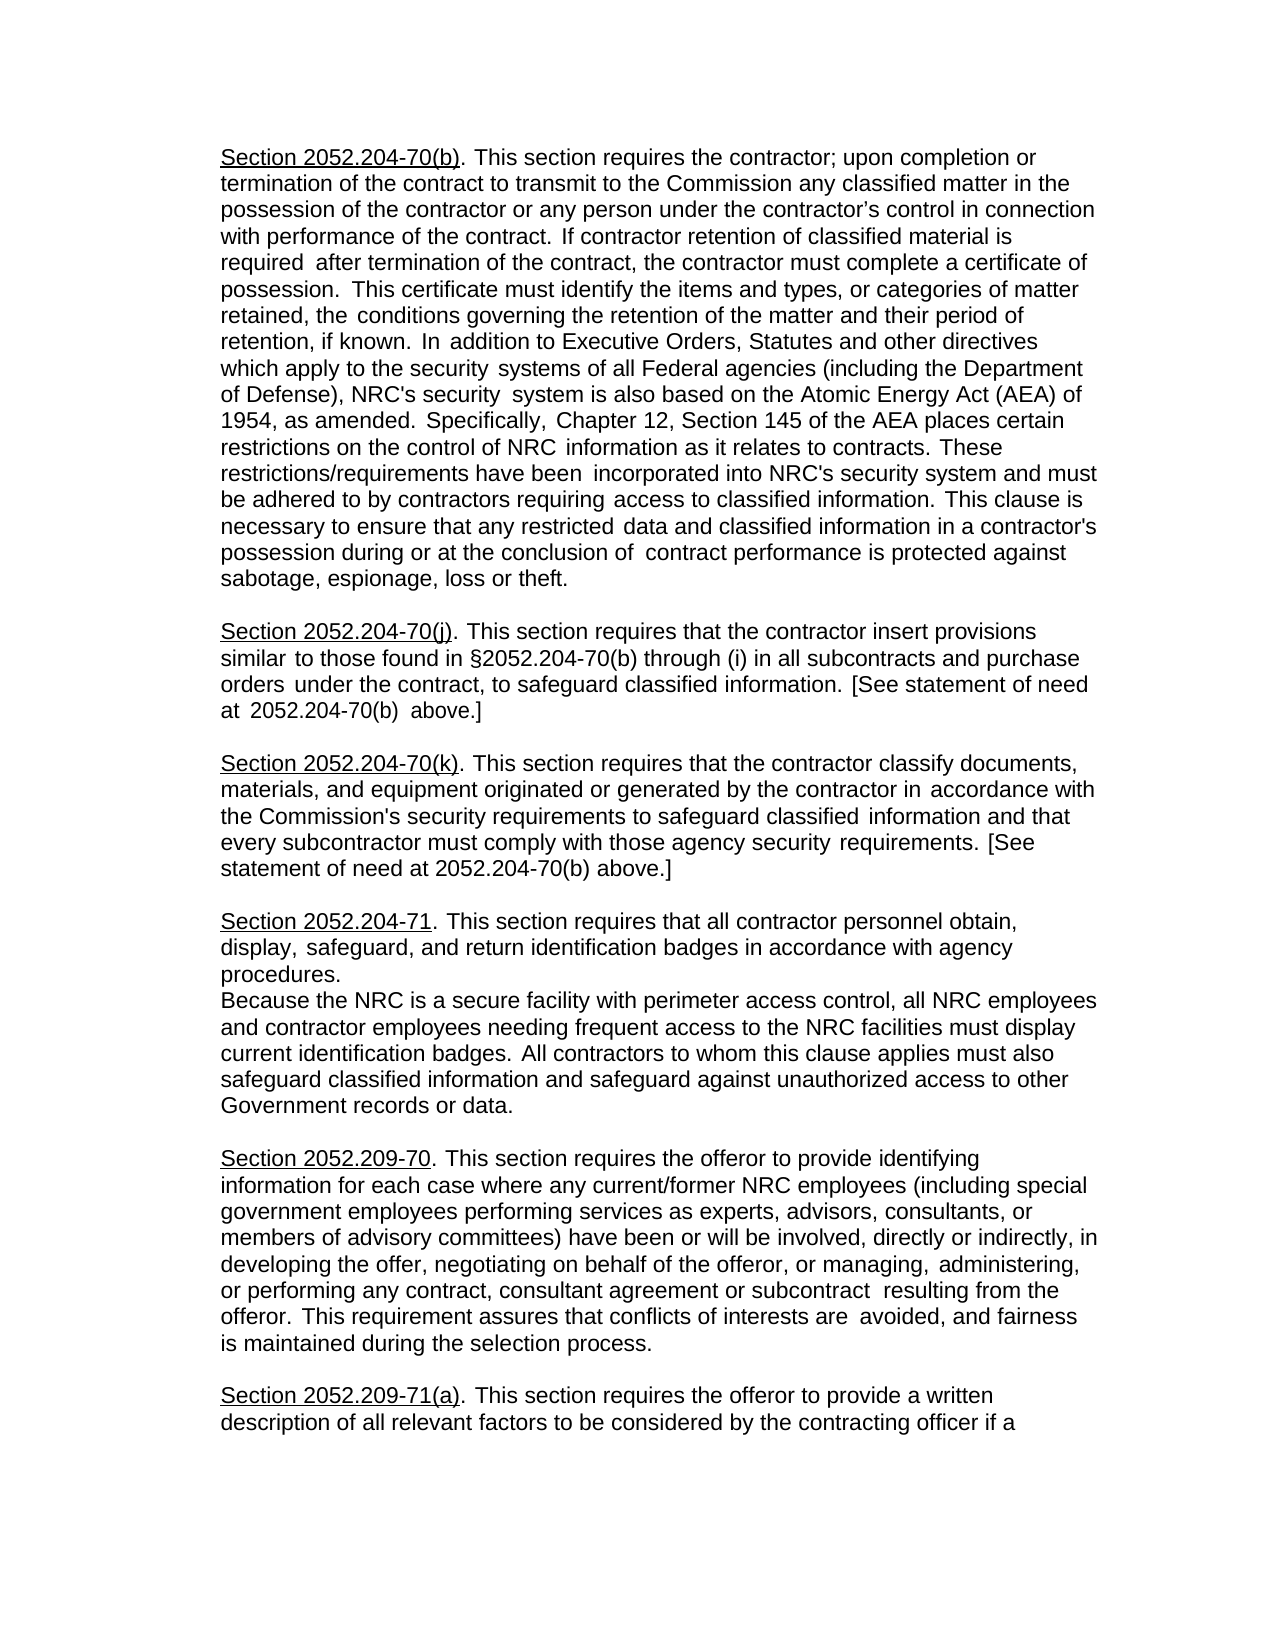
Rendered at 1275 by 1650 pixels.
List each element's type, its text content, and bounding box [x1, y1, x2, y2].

text Because the NRC is a secure facility with perimeter access control, all NRC employees and contractor employees needing frequent access to the NRC facilities must display current identification badges. All contractors to whom this clause applies must also safeguard classified information and safeguard against unauthorized access to other Government records or data. [220, 987, 1098, 1119]
text Section 2052.209-70. This section requires the offeror to provide identifying information for each case where any current/former NRC employees (including special government employees performing services as experts, advisors, consultants, or members of advisory committees) have been or will be involved, directly or indirectly, in developing the offer, negotiating on behalf of the offeror, or managing, administering, or performing any contract, consultant agreement or subcontract resulting from the offeror. This requirement assures that conflicts of interests are avoided, and fairness is maintained during the selection process. [220, 1145, 1098, 1356]
text Section 2052.204-70(k). This section requires that the contractor classify documents, materials, and equipment originated or generated by the contractor in accordance with the Commission's security requirements to safeguard classified information and that every subcontractor must comply with those agency security requirements. [See statement of need at 2052.204-70(b) above.] [220, 750, 1098, 882]
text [220, 1382, 1098, 1435]
text Section 2052.204-70(b). This section requires the contractor; upon completion or termination of the contract to transmit to the Commission any classified matter in the possession of the contractor or any person under the contractor’s control in connection with performance of the contract. If contractor retention of classified material is required after termination of the contract, the contractor must complete a certificate of possession. This certificate must identify the items and types, or categories of matter retained, the conditions governing the retention of the matter and their period of retention, if known. In addition to Executive Orders, Statutes and other directives which apply to the security systems of all Federal agencies (including the Department of Defense), NRC's security system is also based on the Atomic Energy Act (AEA) of 1954, as amended. Specifically, Chapter 12, Section 145 of the AEA places certain restrictions on the control of NRC information as it relates to contracts. These restrictions/requirements have been incorporated into NRC's security system and must be adhered to by contractors requiring access to classified information. This clause is necessary to ensure that any restricted data and classified information in a contractor's possession during or at the conclusion of contract performance is protected against sabotage, espionage, loss or theft. [220, 144, 1098, 592]
text Section 2052.204-70(j). This section requires that the contractor insert provisions similar to those found in §2052.204-70(b) through (i) in all subcontracts and purchase orders under the contract, to safeguard classified information. [See statement of need at 2052.204-70(b) above.] [220, 618, 1098, 723]
text Section 2052.204-71. This section requires that all contractor personnel obtain, display, safeguard, and return identification badges in accordance with agency procedures. [220, 908, 1098, 987]
